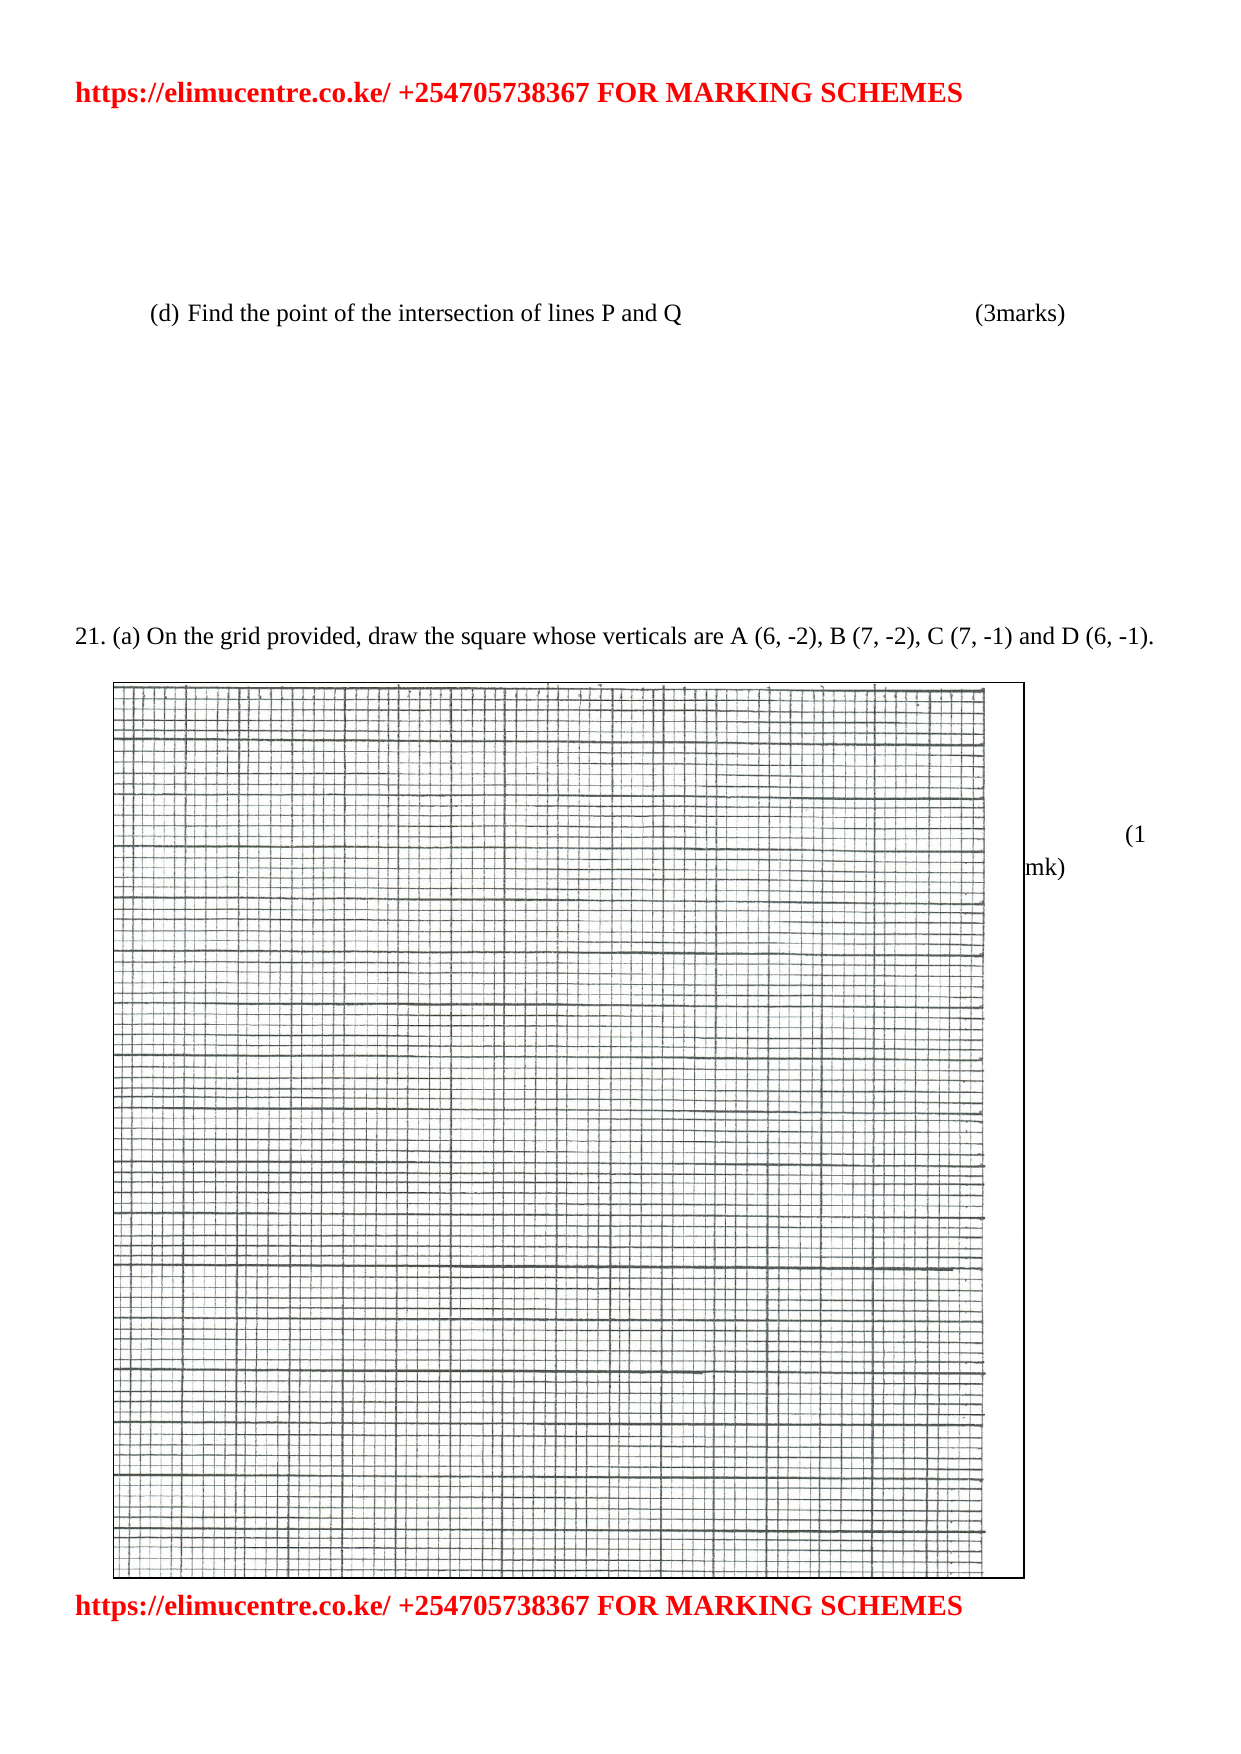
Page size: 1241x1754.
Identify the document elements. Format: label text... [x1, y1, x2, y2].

list Find the point of the intersection of lines P and Q (3marks) [150, 298, 1172, 326]
picture [114, 683, 1023, 1577]
